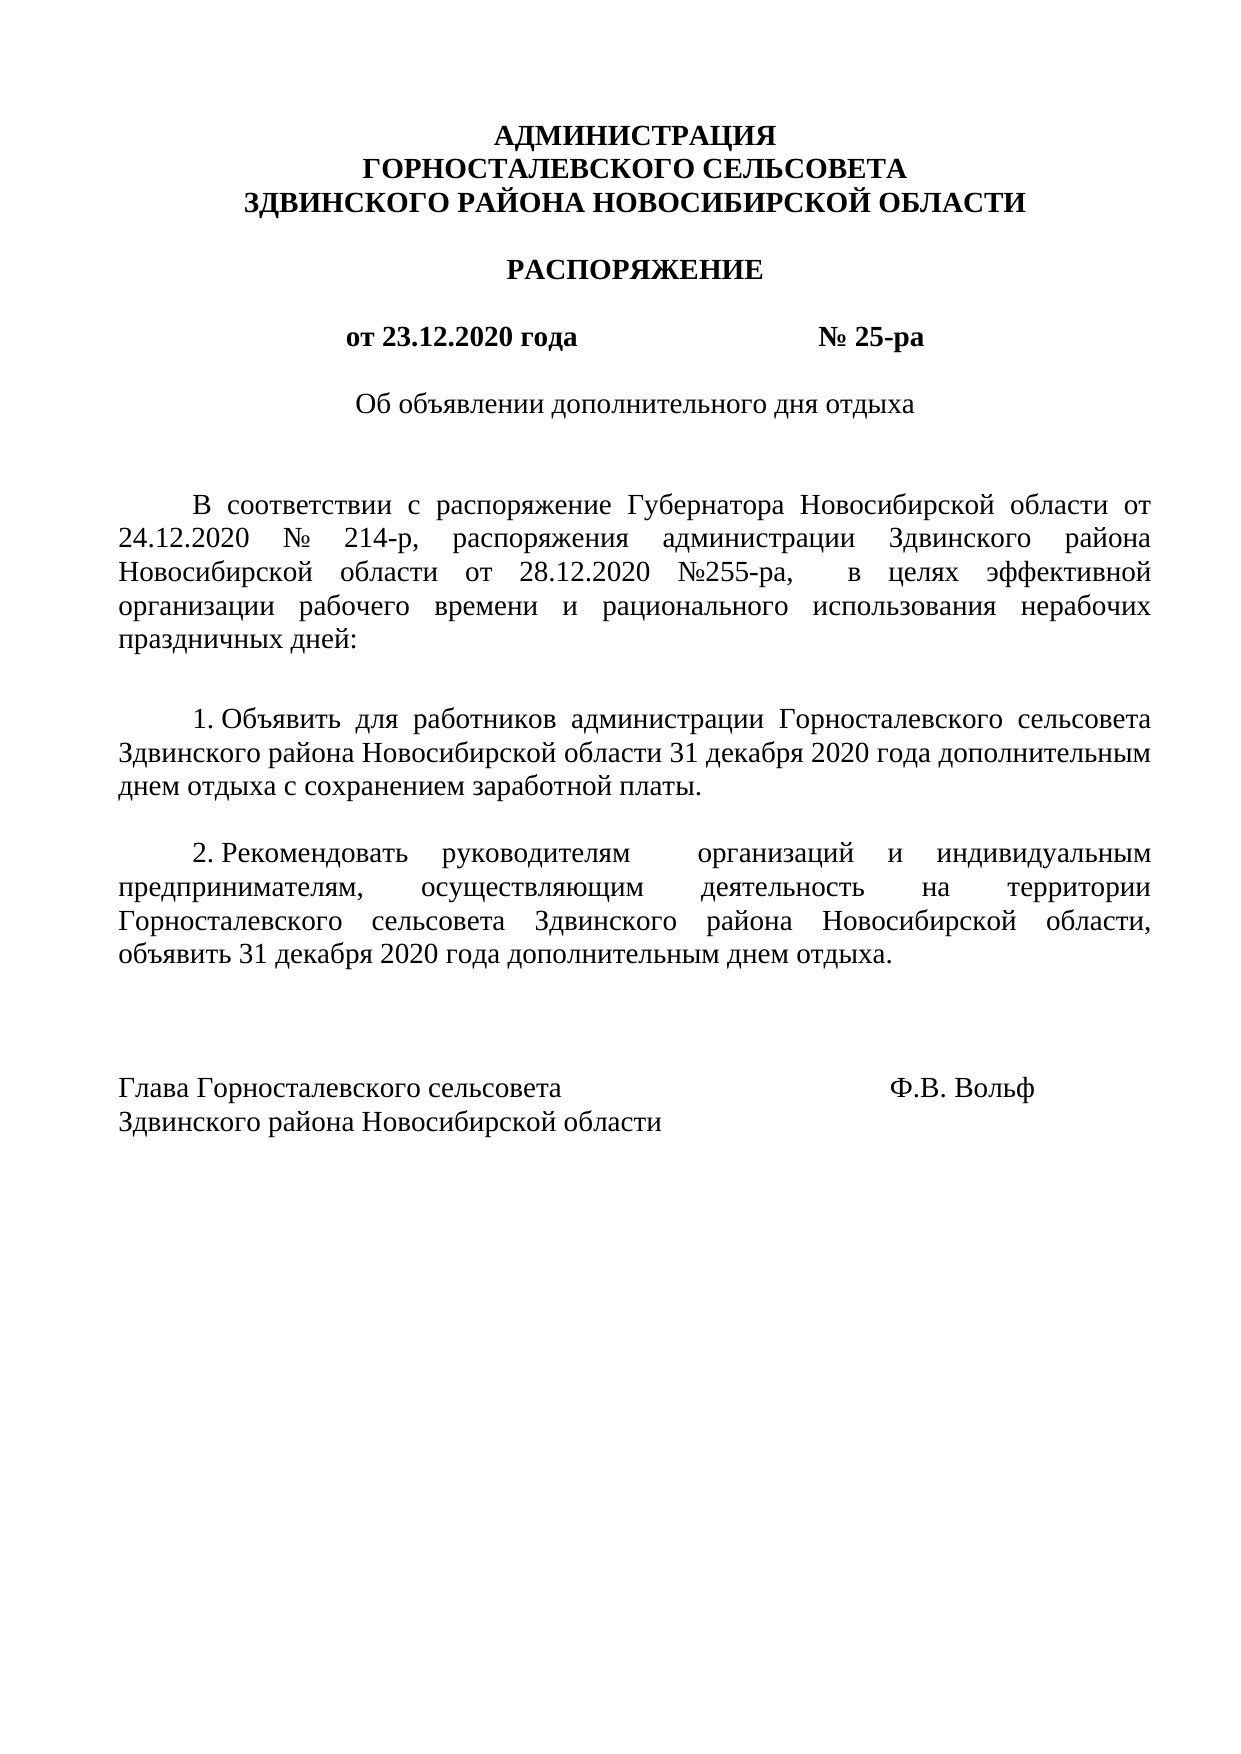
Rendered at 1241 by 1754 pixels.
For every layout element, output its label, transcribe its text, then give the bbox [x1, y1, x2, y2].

text РАСПОРЯЖЕНИЕ [118, 252, 1152, 286]
text В соответствии с распоряжение Губернатора Новосибирской области от 24.12.2020 № 214-р, распоряжения администрации Здвинского района Новосибирской области от 28.12.2020 №255-ра, в целях эффективной организации рабочего времени и рационального использования нерабочих праздничных дней: [118, 487, 1152, 655]
text ГОРНОСТАЛЕВСКОГО СЕЛЬСОВЕТА [118, 152, 1152, 185]
text ЗДВИНСКОГО РАЙОНА НОВОСИБИРСКОЙ ОБЛАСТИ [118, 185, 1152, 219]
text Об объявлении дополнительного дня отдыха [118, 386, 1152, 420]
text 1. Объявить для работников администрации Горносталевского сельсовета Здвинского района Новосибирской области 31 декабря 2020 года дополнительным днем отдыха с сохранением заработной платы. [118, 701, 1152, 802]
text 2. Рекомендовать руководителям организаций и индивидуальным предпринимателям, осуществляющим деятельность на территории Горносталевского сельсовета Здвинского района Новосибирской области, объявить 31 декабря 2020 года дополнительным днем отдыха. [118, 836, 1152, 970]
text АДМИНИСТРАЦИЯ [118, 118, 1152, 152]
text Здвинского района Новосибирской области [118, 1104, 1152, 1137]
text Глава Горносталевского сельсовета Ф.В. Вольф [118, 1070, 1152, 1104]
text от 23.12.2020 года № 25-ра [118, 319, 1152, 353]
